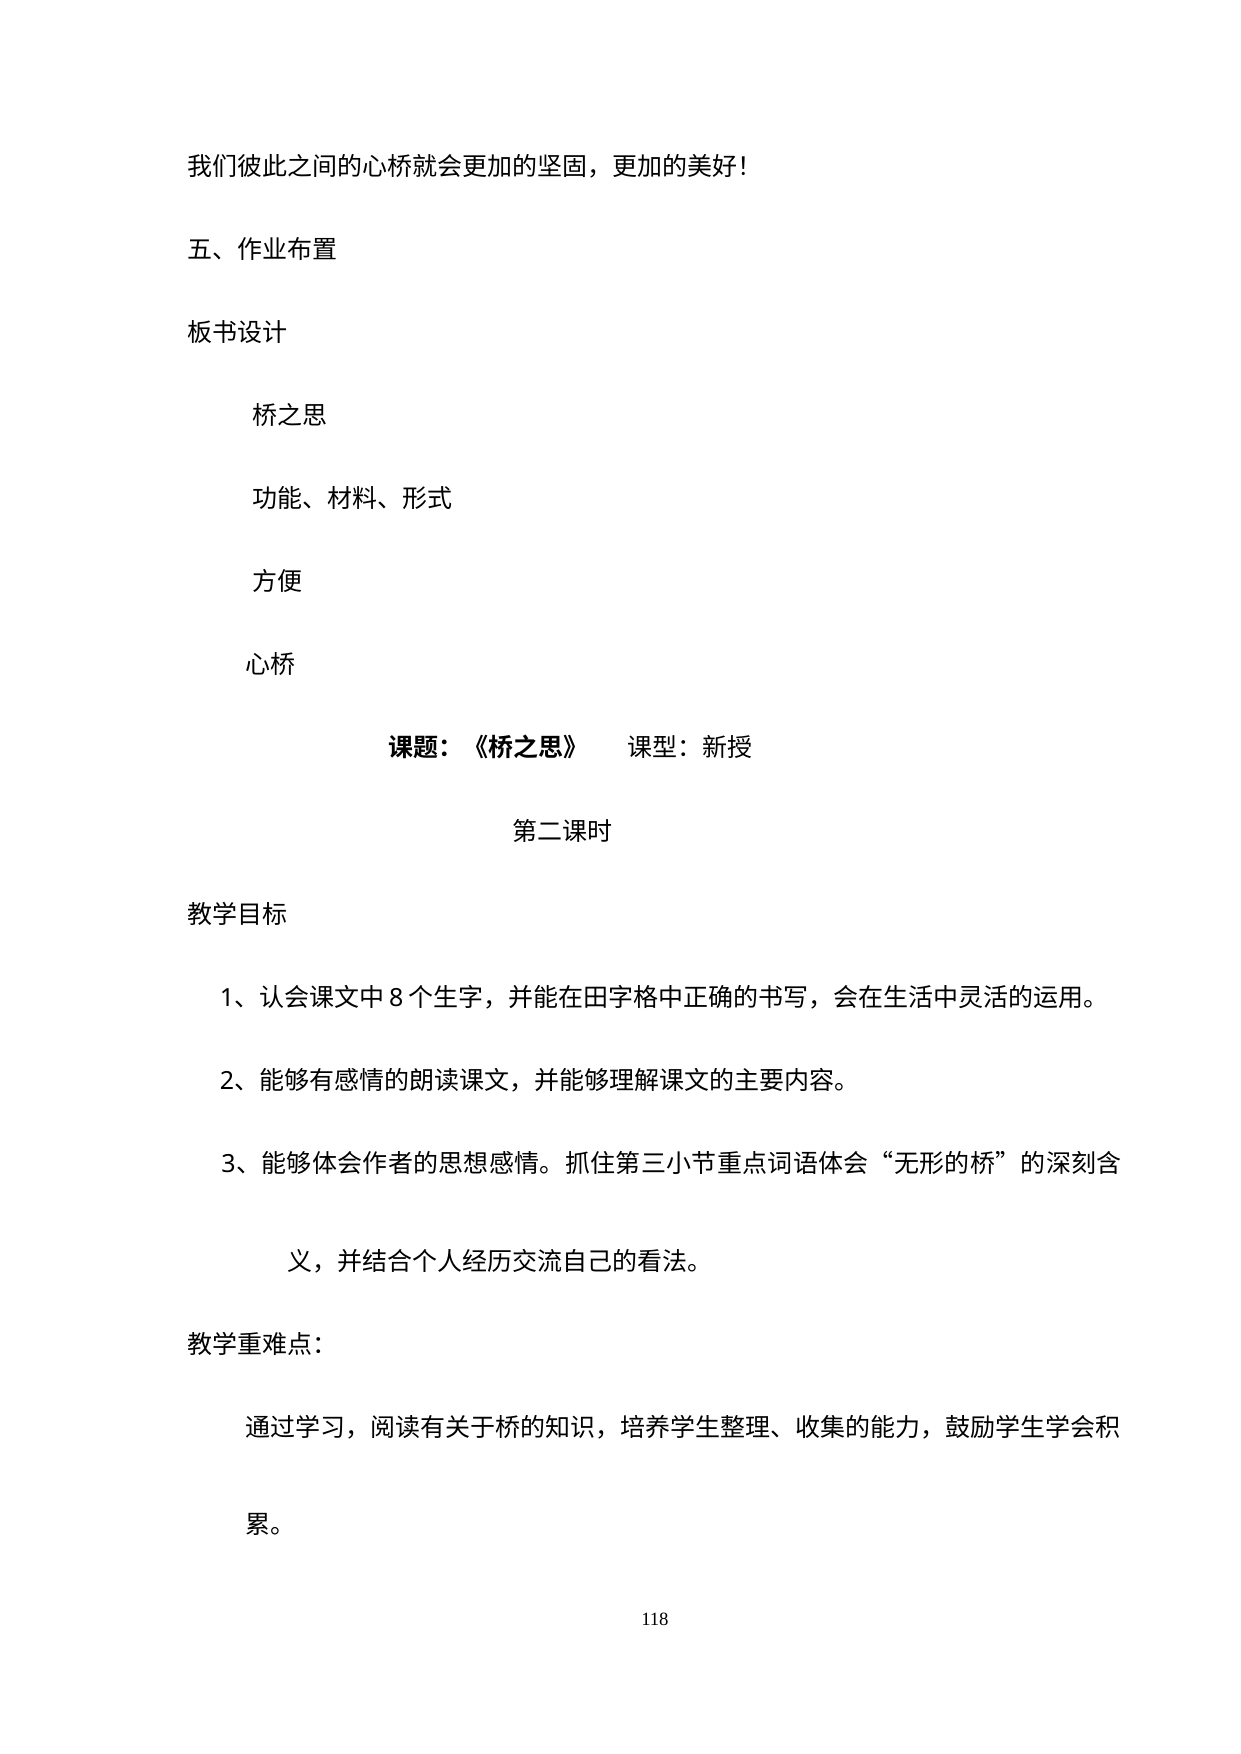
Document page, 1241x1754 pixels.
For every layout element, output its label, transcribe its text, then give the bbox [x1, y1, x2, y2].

text 3、能够体会作者的思想感情。抓住第三小节重点词语体会“无形的桥”的深刻含义，并结合个人经历交流自己的看法。 [187, 1129, 1122, 1292]
text 通过学习，阅读有关于桥的知识，培养学生整理、收集的能力，鼓励学生学会积累。 [245, 1393, 1122, 1555]
text 2、能够有感情的朗读课文，并能够理解课文的主要内容。 [187, 1046, 1122, 1111]
text 教学目标 [187, 880, 1122, 945]
text 课题：《桥之思》 课型：新授 [187, 713, 1122, 778]
text 1、认会课文中8个生字，并能在田字格中正确的书写，会在生活中灵活的运用。 [187, 963, 1122, 1028]
text 第二课时 [187, 797, 1122, 862]
text 板书设计 [187, 298, 1122, 363]
text 方便 [187, 547, 1122, 612]
text 功能、材料、形式 [187, 464, 1122, 529]
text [187, 132, 1122, 197]
text 五、作业布置 [187, 215, 1122, 280]
text 心桥 [187, 630, 1122, 695]
text 桥之思 [187, 381, 1122, 446]
text 教学重难点： [187, 1310, 1122, 1375]
